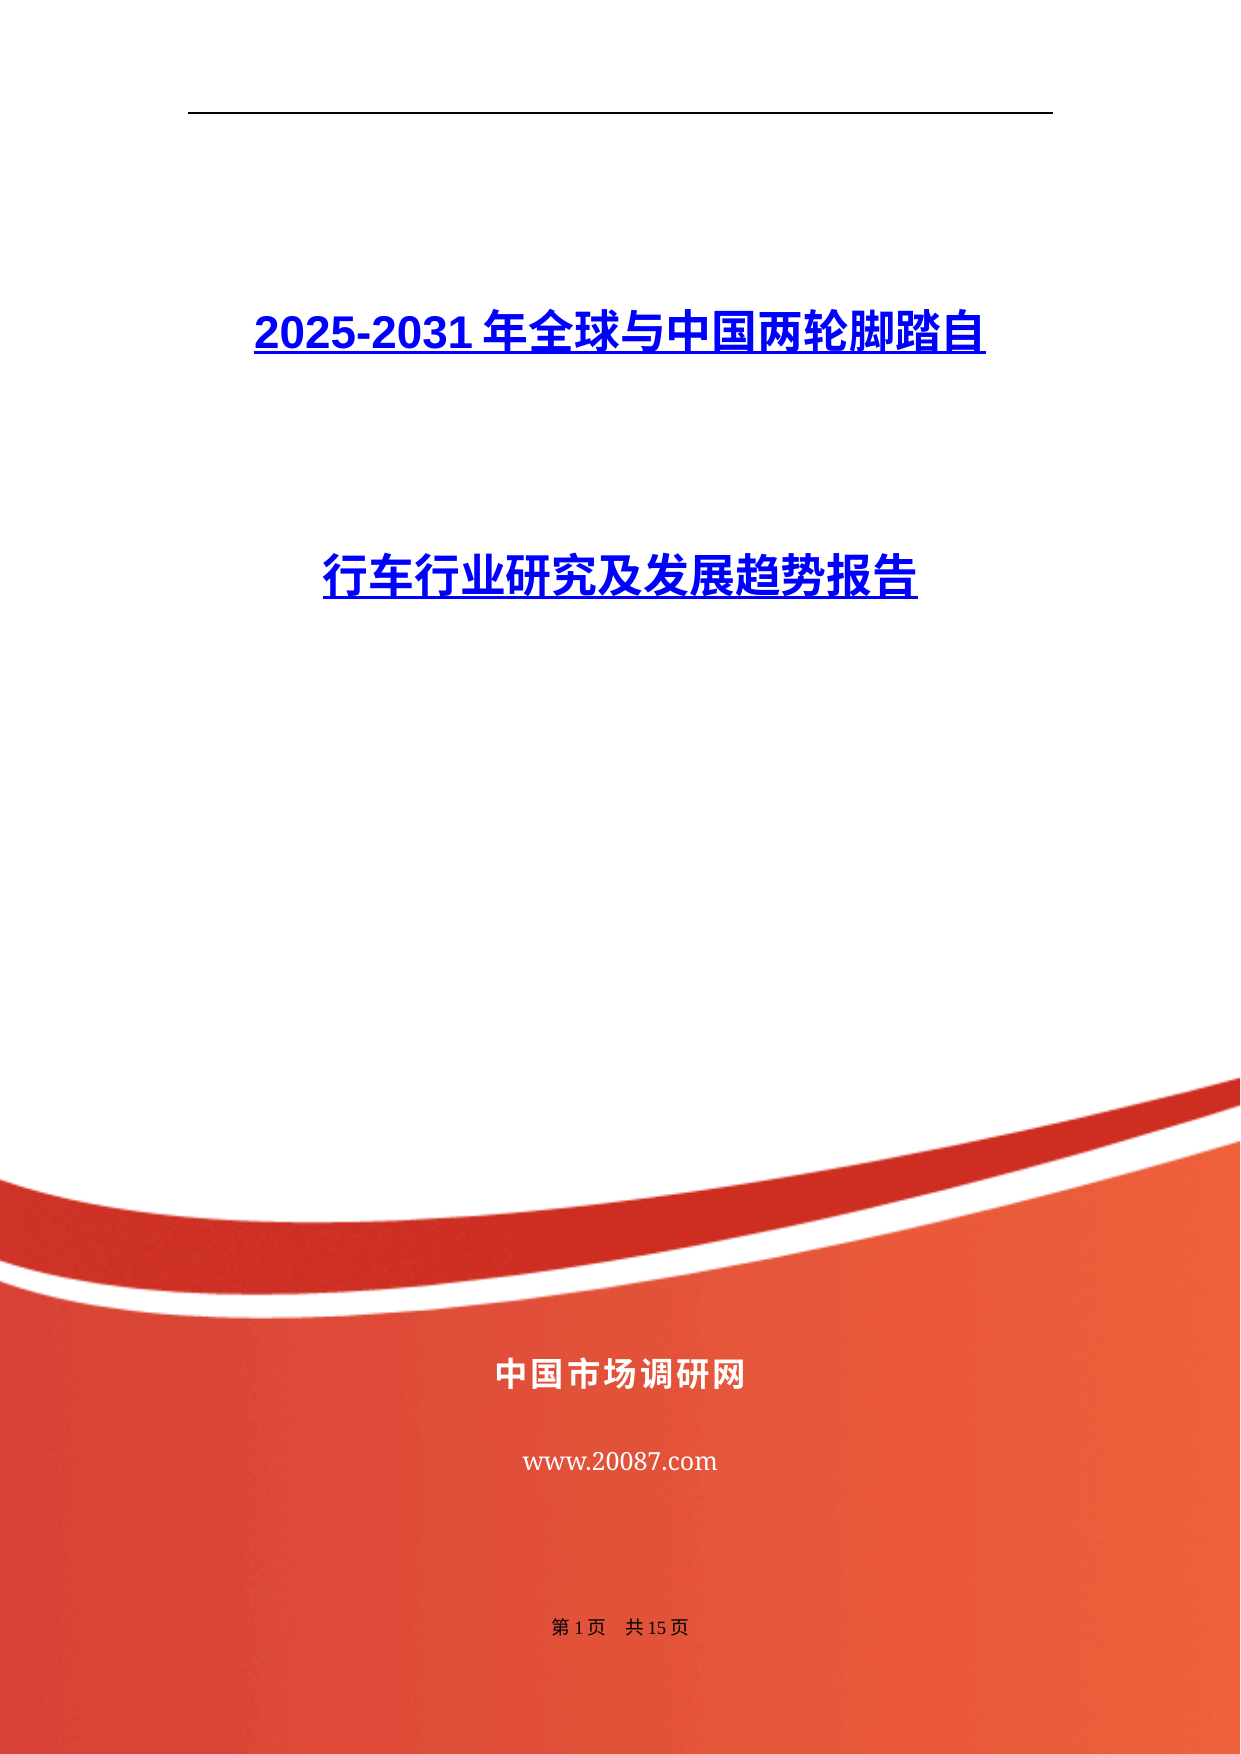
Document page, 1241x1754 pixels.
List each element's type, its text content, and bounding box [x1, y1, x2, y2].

subtitle 中国市场调研网 [187, 1339, 1053, 1404]
picture [0, 1006, 1241, 1754]
text www.20087.com [187, 1428, 1053, 1493]
table_header 2025-2031年全球与中国两轮脚踏自行车行业研究及发展趋势报告 [188, 207, 1053, 773]
